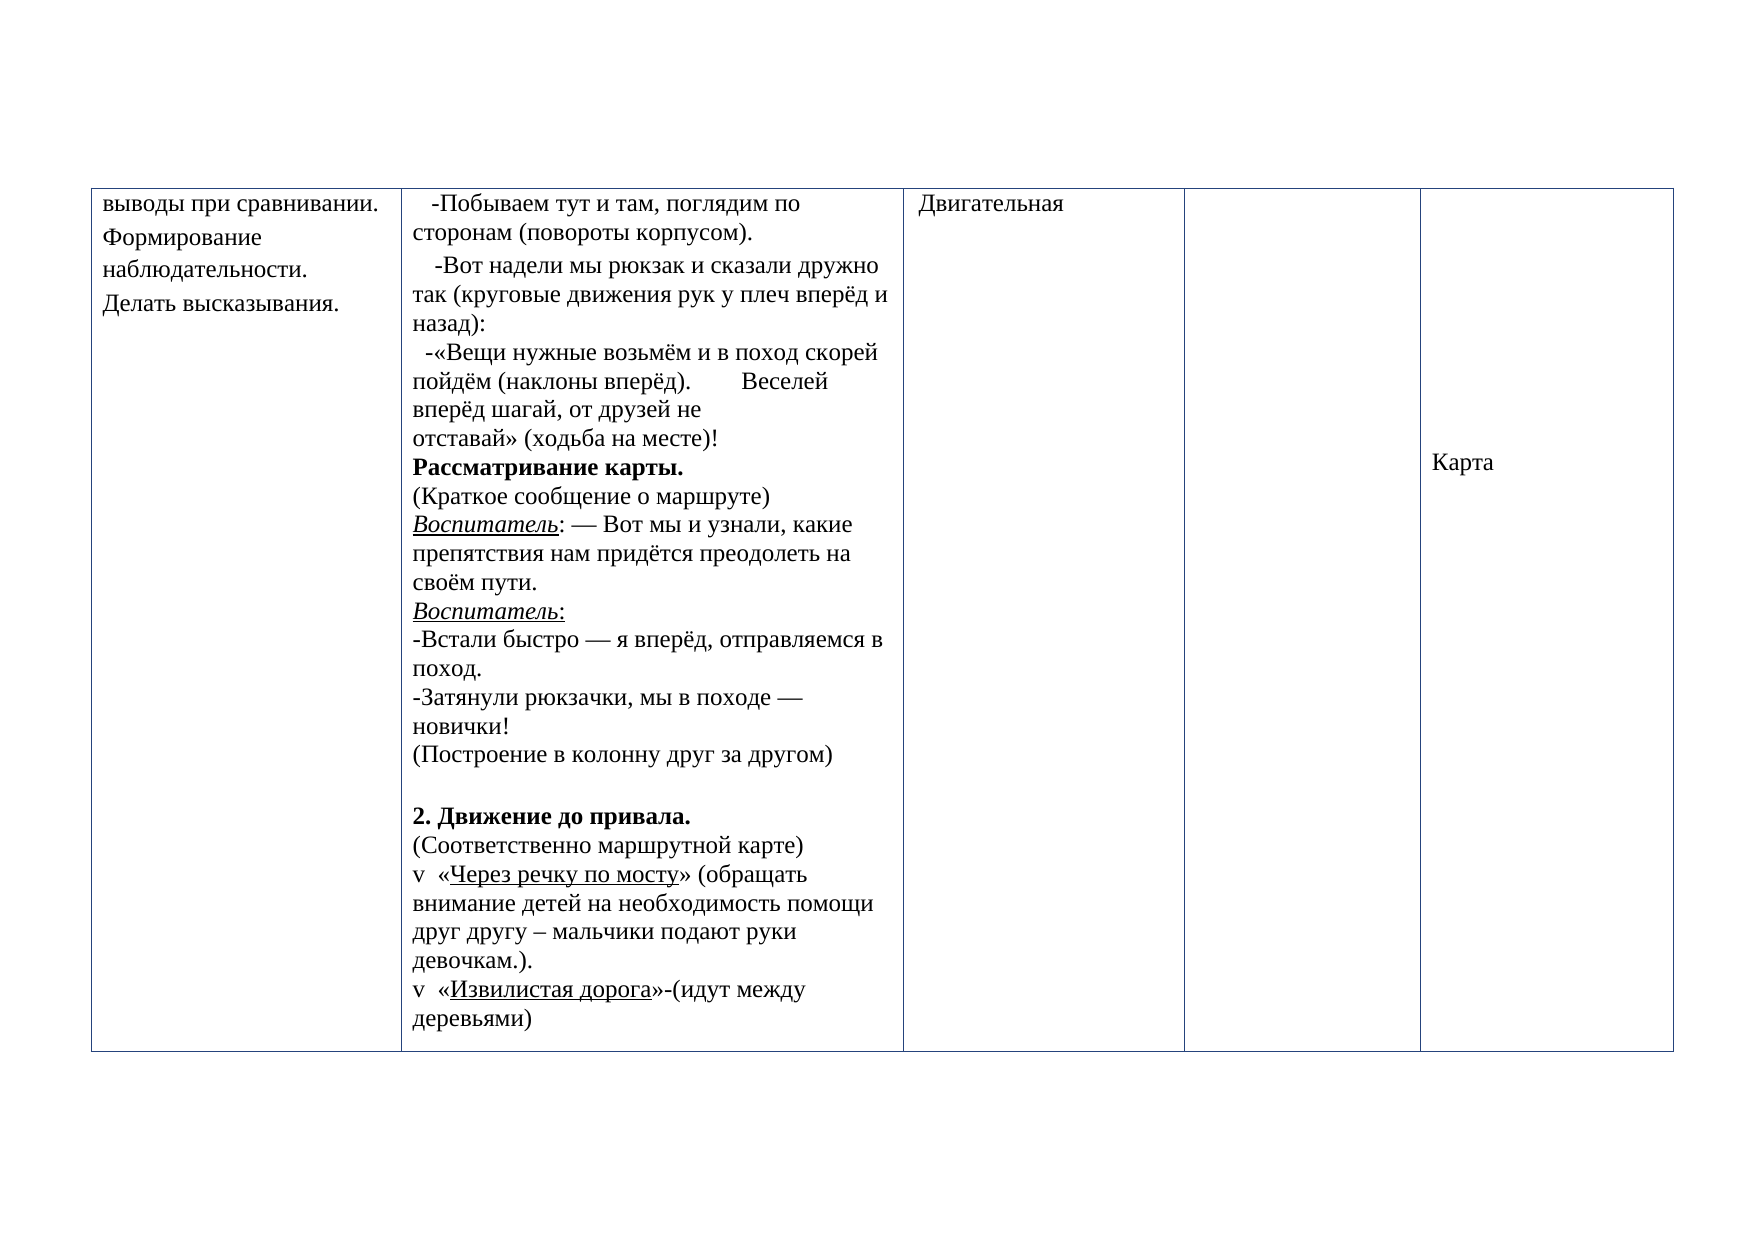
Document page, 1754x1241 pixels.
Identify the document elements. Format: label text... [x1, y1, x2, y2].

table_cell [904, 189, 1184, 1051]
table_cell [1421, 189, 1673, 1051]
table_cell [1185, 189, 1420, 1051]
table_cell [92, 189, 401, 1051]
